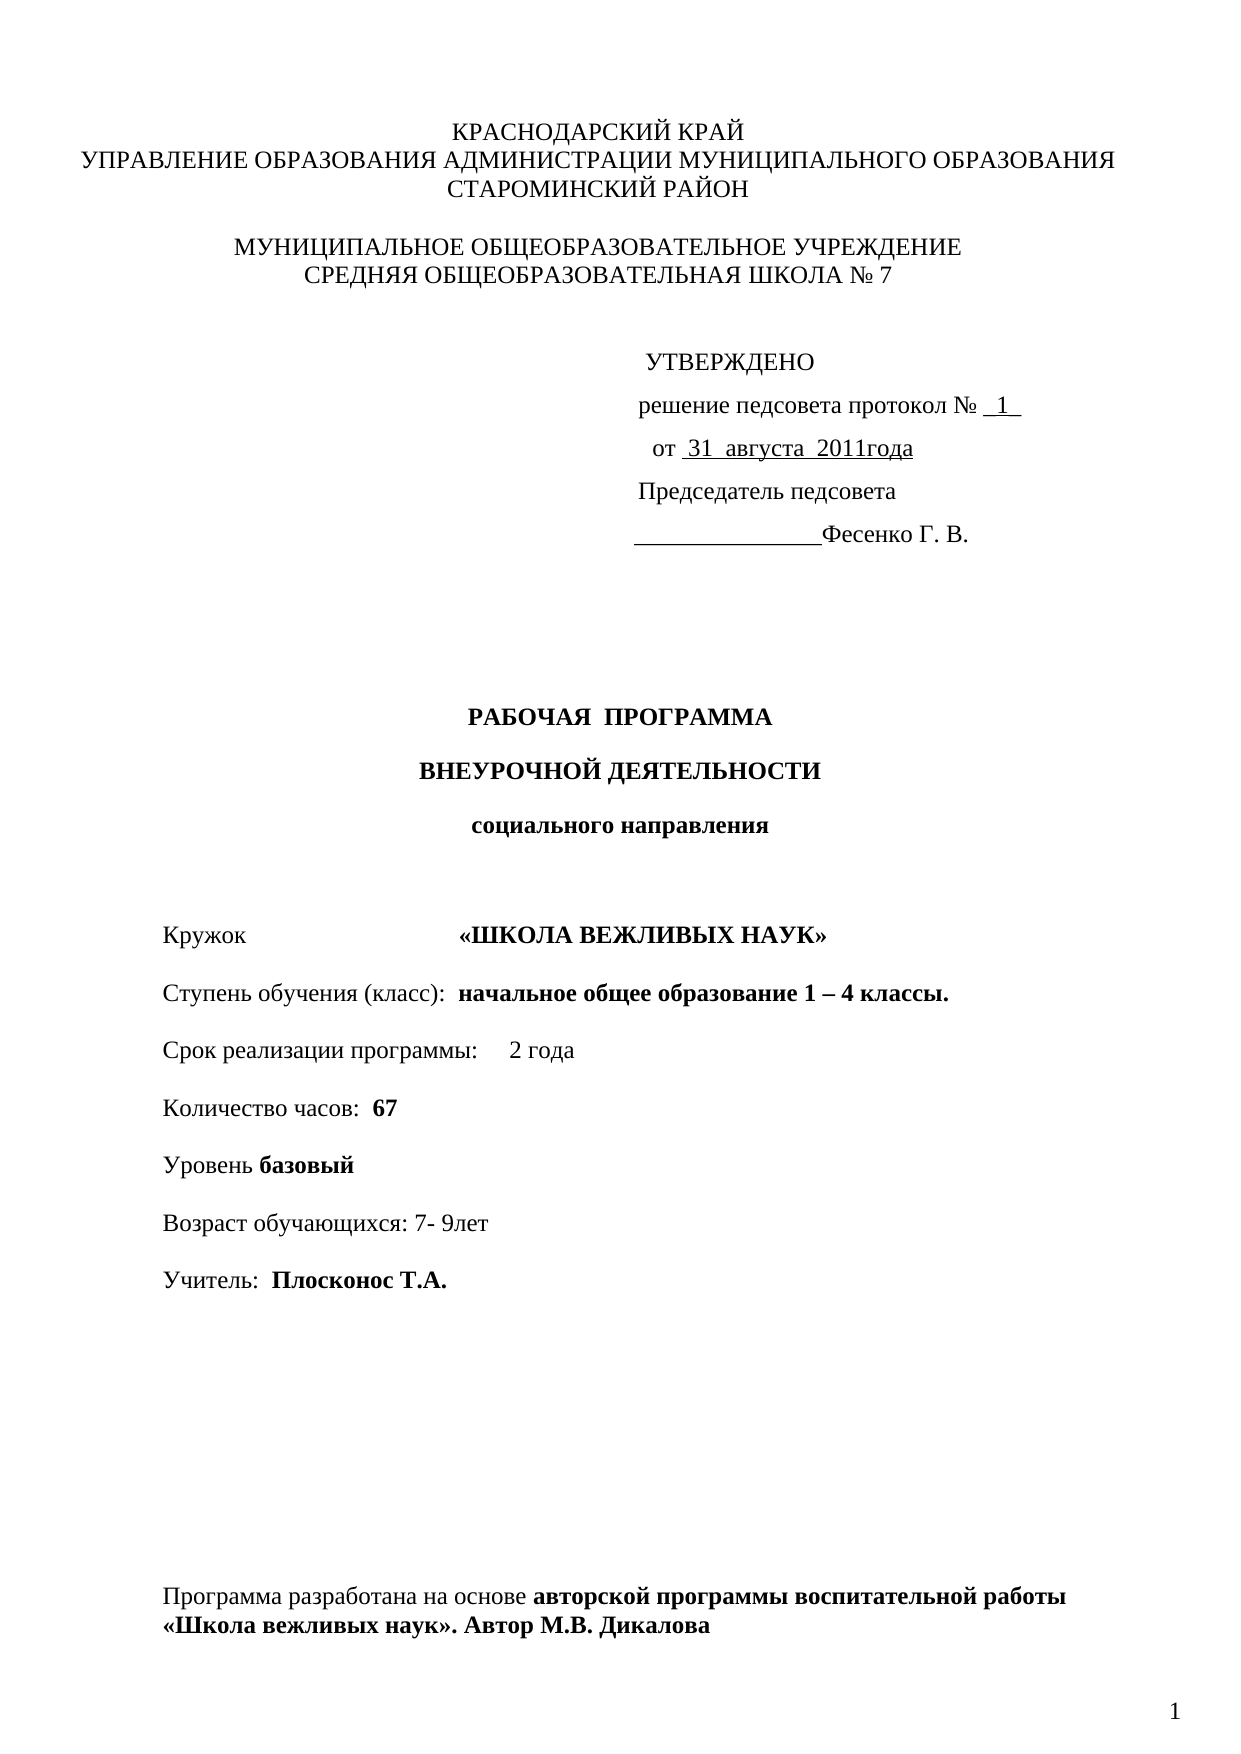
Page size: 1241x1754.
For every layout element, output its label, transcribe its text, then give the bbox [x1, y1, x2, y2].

text решение педсовета протокол № _1_ [59, 390, 1181, 418]
text МУНИЦИПАЛЬНОЕ ОБЩЕОБРАЗОВАТЕЛЬНОЕ УЧРЕЖДЕНИЕ [15, 232, 1181, 260]
text Ступень обучения (класс): начальное общее образование 1 – 4 классы. [162, 978, 1181, 1006]
text от 31 августа 2011года [59, 433, 1181, 462]
text социального направления [59, 810, 1181, 838]
text ВНЕУРОЧНОЙ ДЕЯТЕЛЬНОСТИ [59, 756, 1181, 785]
text Кружок «ШКОЛА ВЕЖЛИВЫХ НАУК» [162, 920, 1181, 949]
text Возраст обучающихся: 7- 9лет [162, 1208, 1181, 1236]
text КРАСНОДАРСКИЙ КРАЙ [15, 117, 1181, 145]
text Председатель педсовета [59, 476, 1181, 505]
text Количество часов: 67 [162, 1093, 1181, 1121]
text Учитель: Плосконос Т.А. [162, 1265, 1181, 1294]
text Срок реализации программы: 2 года [162, 1035, 1181, 1064]
text СРЕДНЯЯ ОБЩЕОБРАЗОВАТЕЛЬНАЯ ШКОЛА № 7 [15, 260, 1181, 289]
text «Школа вежливых наук». Автор М.В. Дикалова [162, 1610, 1181, 1639]
text Программа разработана на основе авторской программы воспитательной работы [162, 1581, 1181, 1610]
text _______________Фесенко Г. В. [59, 519, 1181, 548]
text УПРАВЛЕНИЕ ОБРАЗОВАНИЯ АДМИНИСТРАЦИИ МУНИЦИПАЛЬНОГО ОБРАЗОВАНИЯ СТАРОМИНСКИЙ РАЙОН [15, 145, 1181, 203]
text УТВЕРЖДЕНО [59, 347, 1181, 375]
text РАБОЧАЯ ПРОГРАММА [59, 702, 1181, 731]
text Уровень базовый [162, 1150, 1181, 1179]
